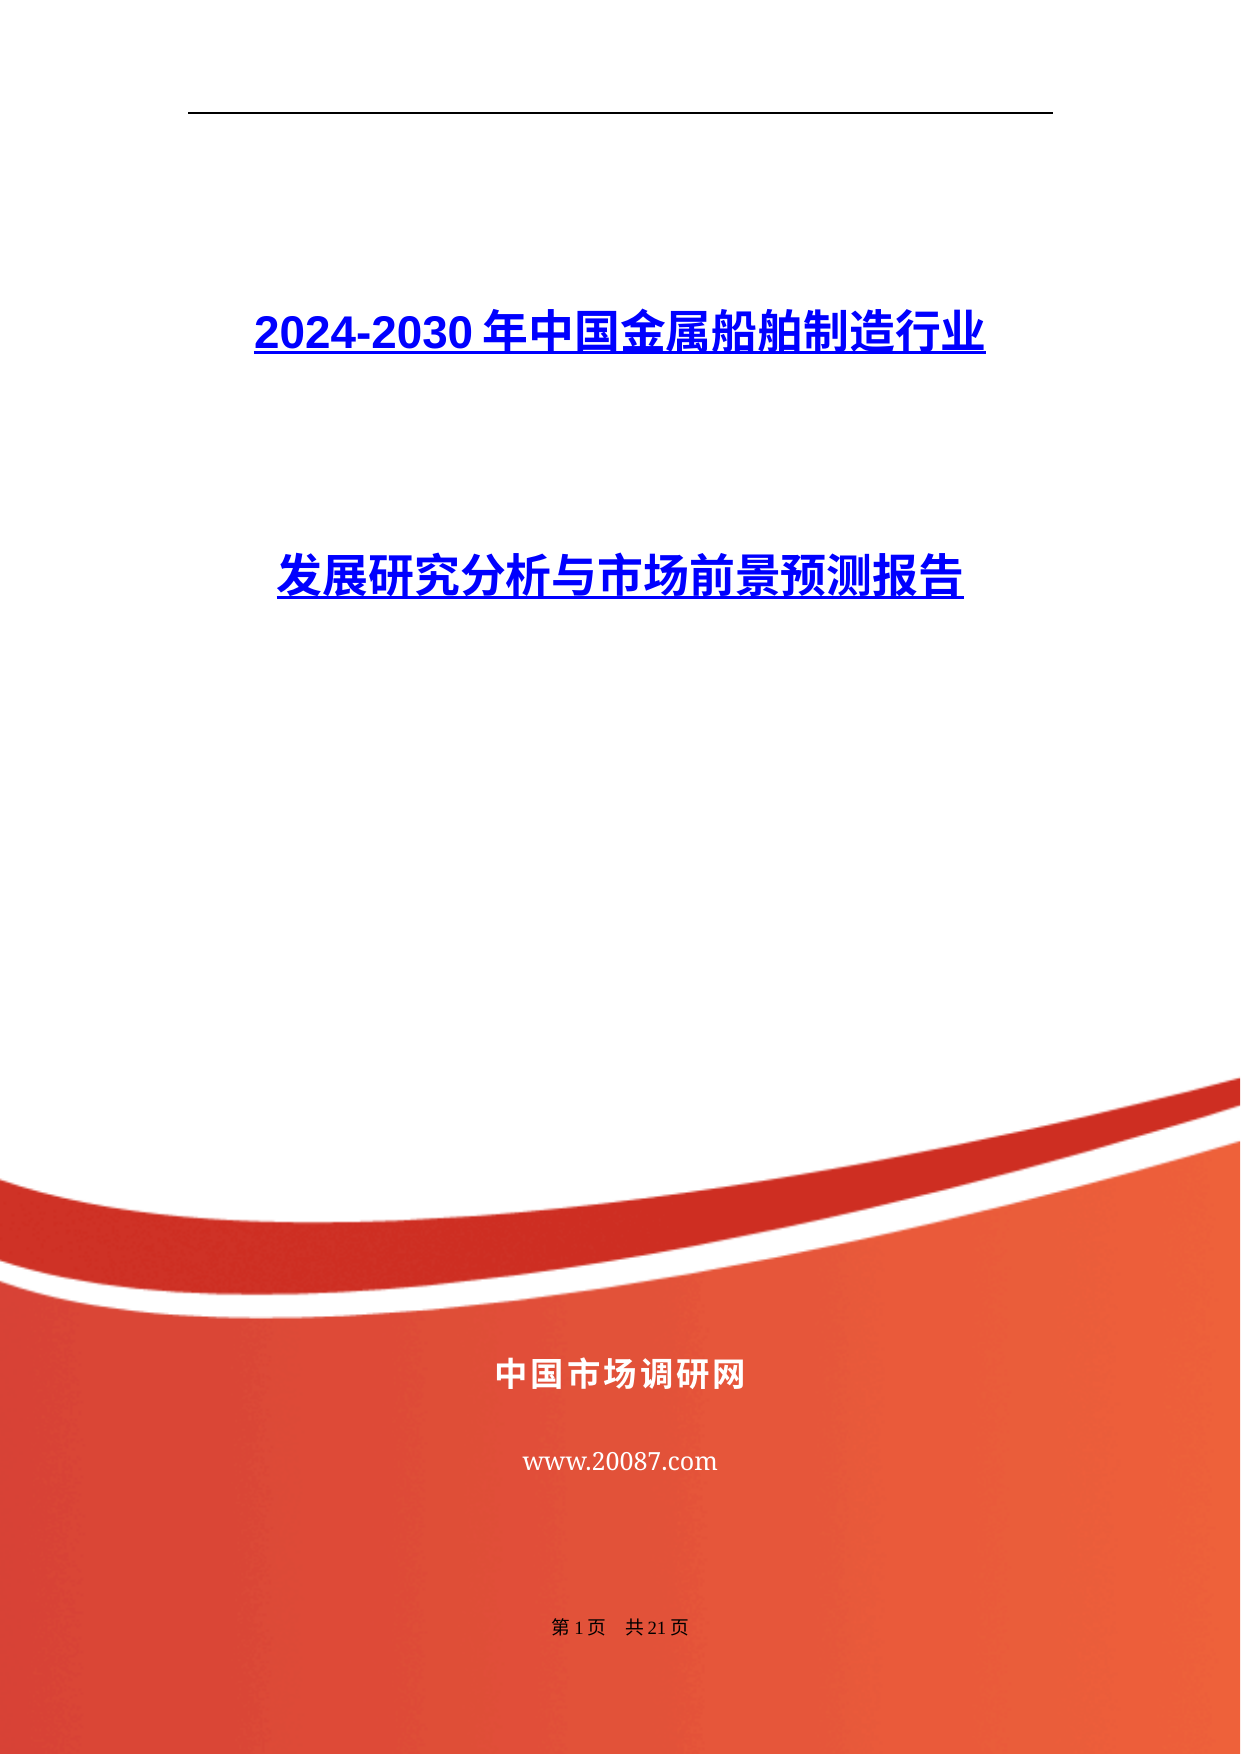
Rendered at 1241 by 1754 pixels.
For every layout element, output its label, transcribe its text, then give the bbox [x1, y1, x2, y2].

table_header 2024-2030年中国金属船舶制造行业发展研究分析与市场前景预测报告 [188, 207, 1053, 773]
picture [0, 1006, 1241, 1754]
subtitle 中国市场调研网 [187, 1339, 1053, 1404]
text www.20087.com [187, 1428, 1053, 1493]
